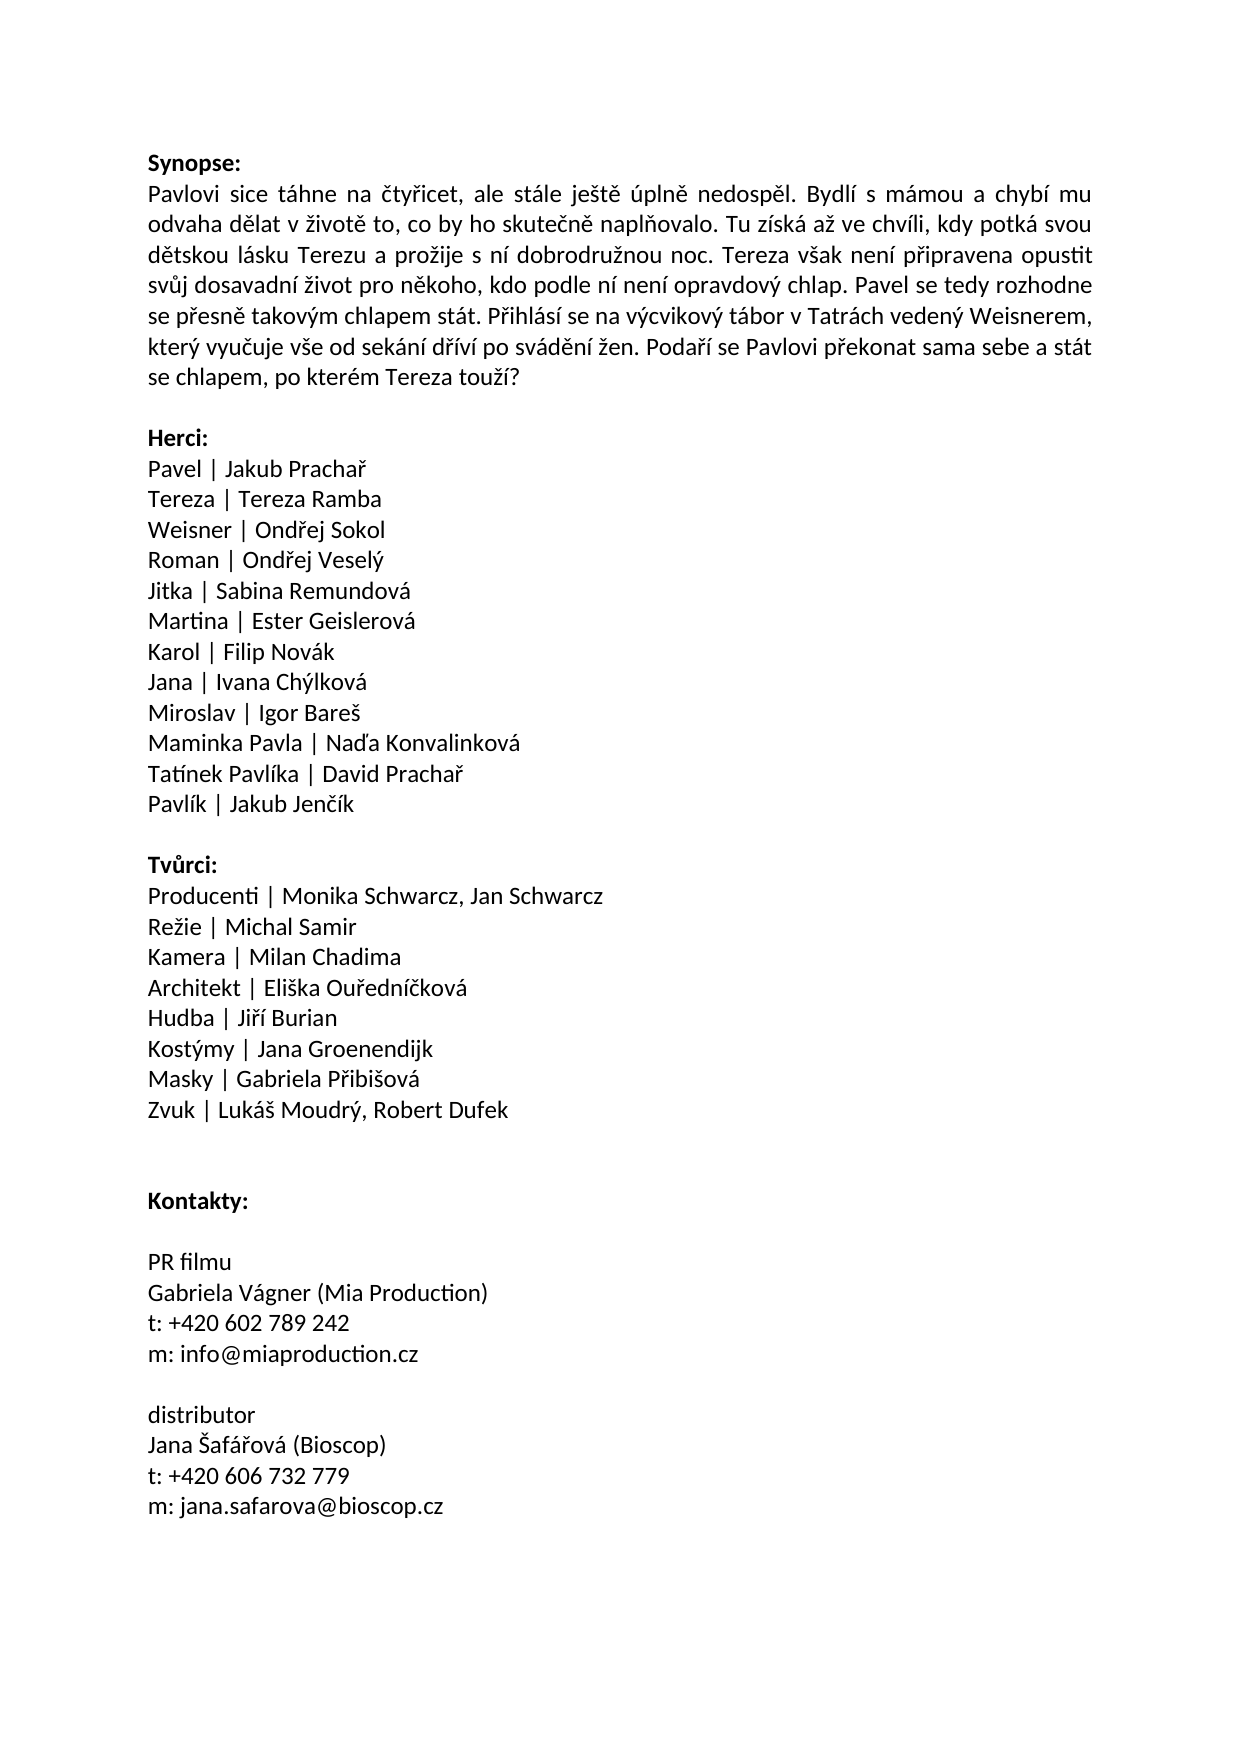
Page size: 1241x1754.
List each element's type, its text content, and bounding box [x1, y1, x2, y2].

text Producenti | Monika Schwarcz, Jan Schwarcz [148, 880, 1093, 911]
text Miroslav | Igor Bareš [148, 697, 1093, 727]
text Martina | Ester Geislerová [148, 605, 1093, 636]
text Masky | Gabriela Přibišová [148, 1063, 1093, 1094]
text distributor [148, 1399, 1093, 1429]
text Režie | Michal Samir [148, 911, 1093, 941]
text Roman | Ondřej Veselý [148, 544, 1093, 575]
text Synopse: [148, 148, 1093, 178]
text t: +420 602 789 242 [148, 1307, 1093, 1338]
text Tereza | Tereza Ramba [148, 483, 1093, 514]
text PR filmu [148, 1246, 1093, 1277]
text Pavel | Jakub Prachař [148, 453, 1093, 483]
text Jana | Ivana Chýlková [148, 666, 1093, 697]
text Jana Šafářová (Bioscop) [148, 1429, 1093, 1460]
text Gabriela Vágner (Mia Production) [148, 1277, 1093, 1307]
text t: +420 606 732 779 [148, 1460, 1093, 1491]
text Hudba | Jiří Burian [148, 1002, 1093, 1033]
text Tatínek Pavlíka | David Prachař [148, 758, 1093, 788]
text Zvuk | Lukáš Moudrý, Robert Dufek [148, 1094, 1093, 1124]
text Karol | Filip Novák [148, 636, 1093, 666]
text m: jana.safarova@bioscop.cz [148, 1491, 1093, 1521]
text Kontakty: [148, 1185, 1093, 1216]
text Herci: [148, 422, 1093, 453]
text Maminka Pavla | Naďa Konvalinková [148, 727, 1093, 758]
text m: info@miaproduction.cz [148, 1338, 1093, 1368]
text Pavlík | Jakub Jenčík [148, 788, 1093, 819]
text Kostýmy | Jana Groenendijk [148, 1033, 1093, 1063]
text Architekt | Eliška Ouředníčková [148, 972, 1093, 1002]
text Tvůrci: [148, 849, 1093, 880]
text Pavlovi sice táhne na čtyřicet, ale stále ještě úplně nedospěl. Bydlí s mámou a chybí mu odvaha dělat v životě to, co by ho skutečně naplňovalo. Tu získá až ve chvíli, kdy potká svou dětskou lásku Terezu a prožije s ní dobrodružnou noc. Tereza však není připravena opustit svůj dosavadní život pro někoho, kdo podle ní není opravdový chlap. Pavel se tedy rozhodne se přesně takovým chlapem stát. Přihlásí se na výcvikový tábor v Tatrách vedený Weisnerem, který vyučuje vše od sekání dříví po svádění žen. Podaří se Pavlovi překonat sama sebe a stát se chlapem, po kterém Tereza touží? [148, 178, 1093, 392]
text Kamera | Milan Chadima [148, 941, 1093, 972]
text Jitka | Sabina Remundová [148, 575, 1093, 605]
text Weisner | Ondřej Sokol [148, 514, 1093, 544]
